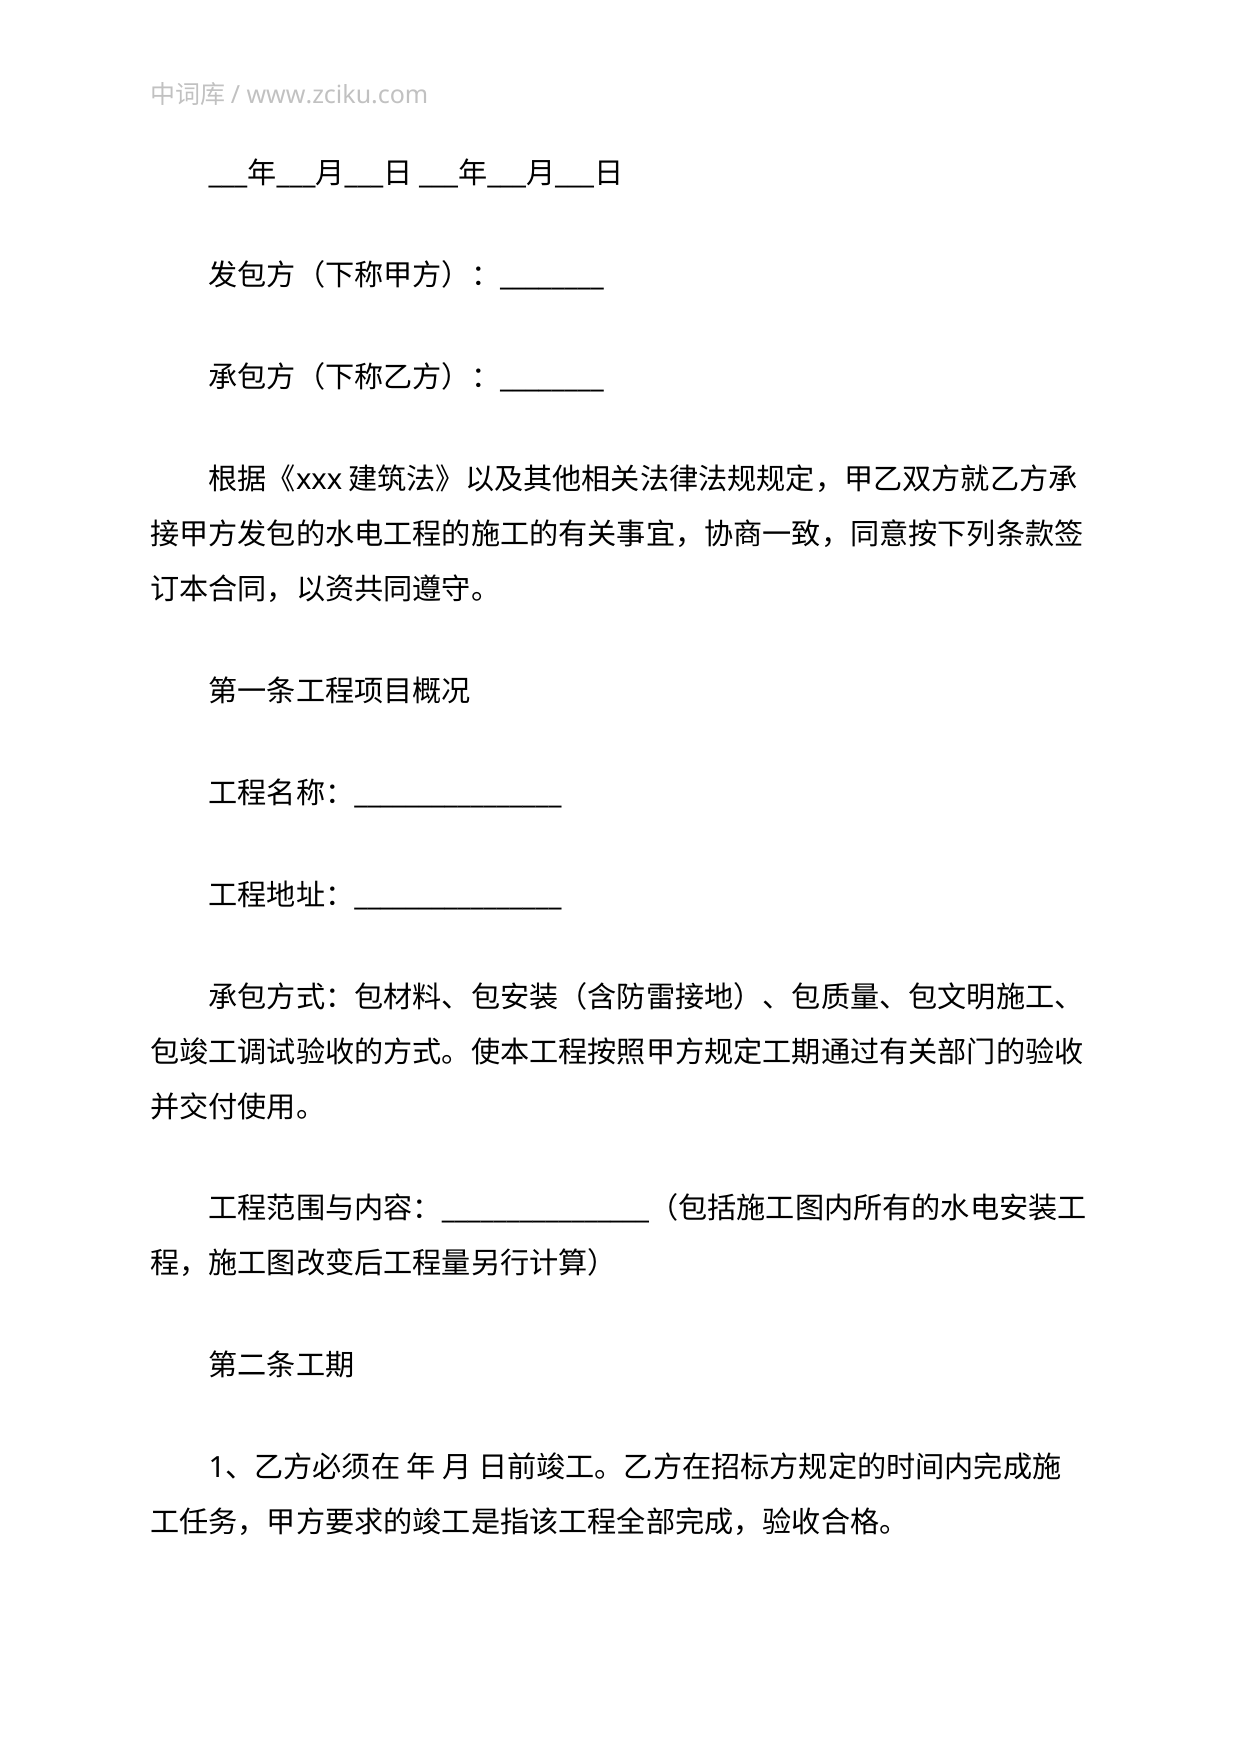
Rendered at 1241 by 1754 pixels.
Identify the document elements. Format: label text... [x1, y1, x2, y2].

text 工程范围与内容：________________（包括施工图内所有的水电安装工程，施工图改变后工程量另行计算） [150, 1185, 1090, 1282]
text 根据《xxx建筑法》以及其他相关法律法规规定，甲乙双方就乙方承接甲方发包的水电工程的施工的有关事宜，协商一致，同意按下列条款签订本合同，以资共同遵守。 [150, 456, 1090, 608]
text 工程名称：________________ [150, 769, 1090, 812]
text ___年___月___日 ___年___月___日 [150, 150, 1090, 192]
text 承包方（下称乙方）：________ [150, 354, 1090, 396]
text 第二条工期 [150, 1342, 1090, 1384]
text 发包方（下称甲方）：________ [150, 252, 1090, 294]
text 工程地址：________________ [150, 871, 1090, 914]
text 承包方式：包材料、包安装（含防雷接地）、包质量、包文明施工、包竣工调试验收的方式。使本工程按照甲方规定工期通过有关部门的验收并交付使用。 [150, 973, 1090, 1125]
text 1、乙方必须在 年 月 日前竣工。乙方在招标方规定的时间内完成施工任务，甲方要求的竣工是指该工程全部完成，验收合格。 [150, 1443, 1090, 1541]
text 第一条工程项目概况 [150, 668, 1090, 710]
